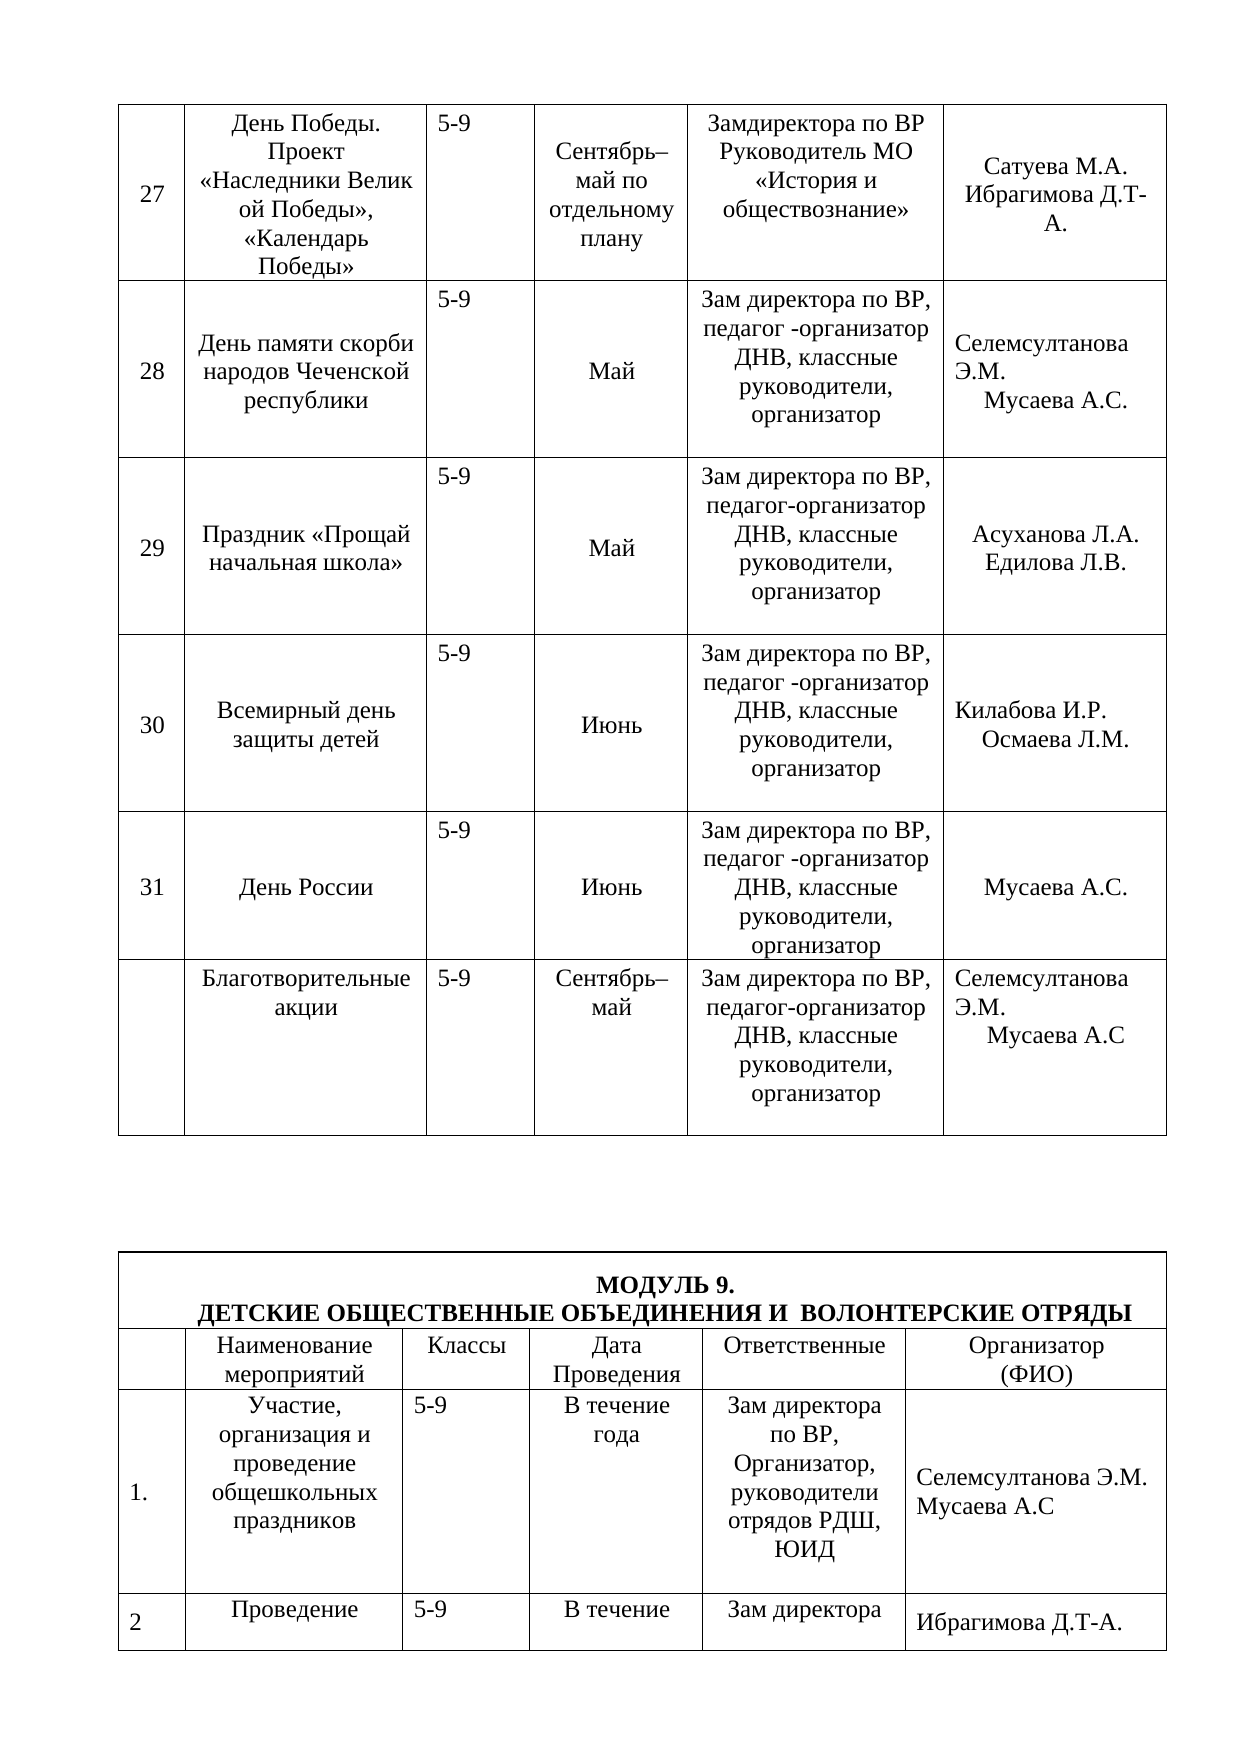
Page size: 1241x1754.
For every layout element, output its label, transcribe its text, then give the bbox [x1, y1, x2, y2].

table_cell В течение года [530, 1390, 702, 1593]
table_cell Благотворительные акции [185, 960, 426, 1135]
table_cell 5-9 [427, 105, 534, 280]
table_cell 5-9 [427, 812, 534, 958]
table_header [119, 1253, 162, 1328]
table_cell 27 [119, 105, 184, 280]
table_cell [186, 1594, 402, 1649]
table_cell День памяти скорби народов Чеченской республики [185, 281, 426, 457]
table_cell День России [185, 812, 426, 958]
table_cell Сатуева М.А. Ибрагимова Д.Т-А. [944, 105, 1166, 280]
table_cell Зам директора по ВР, педагог -организатор ДНВ, классные руководители, организатор [688, 812, 943, 958]
table_cell Июнь [535, 812, 687, 958]
table_cell 5-9 [403, 1594, 529, 1649]
table_cell [119, 960, 184, 1135]
table_cell Всемирный день защиты детей [185, 635, 426, 811]
table_cell Дата Проведения [530, 1329, 702, 1389]
table_cell Наименование мероприятий [186, 1329, 402, 1389]
table_cell Селемсултанова Э.М. Мусаева А.С [906, 1390, 1166, 1593]
table_cell 28 [119, 281, 184, 457]
table_cell Участие, организация и проведение общешкольных праздников [186, 1390, 402, 1593]
table_cell Замдиректора по ВР Руководитель МО «История и обществознание» [688, 105, 943, 280]
table_cell В течение года [530, 1594, 702, 1649]
table_cell Зам директора по ВР, Организатор, руководители отрядов РДШ, ЮИД [703, 1390, 905, 1593]
table_cell [163, 1594, 185, 1649]
table_cell Селемсултанова Э.М. Мусаева А.С. [944, 281, 1166, 457]
table_cell 2 [119, 1594, 162, 1649]
table_cell Мусаева А.С. [944, 812, 1166, 958]
table_cell 30 [119, 635, 184, 811]
table_cell Селемсултанова Э.М. Мусаева А.С [944, 960, 1166, 1135]
table_cell 5-9 [427, 960, 534, 1135]
table_cell Май [535, 458, 687, 634]
table_cell Ибрагимова Д.Т-А. [906, 1594, 1166, 1649]
table_cell Зам директора по ВР, педагог-организатор ДНВ, классные руководители, организатор [688, 960, 943, 1135]
table_cell Сентябрь–май по отдельному плану [535, 105, 687, 280]
table_cell Организатор (ФИО) [906, 1329, 1166, 1389]
table_cell 5-9 [403, 1390, 529, 1593]
table_cell Сентябрь–май [535, 960, 687, 1135]
table_cell Килабова И.Р. Осмаева Л.М. [944, 635, 1166, 811]
table_cell 5-9 [427, 458, 534, 634]
table_cell Зам директора по ВР, педагог -организатор ДНВ, классные руководители, организатор [688, 281, 943, 457]
table_cell Асуханова Л.А. Едилова Л.В. [944, 458, 1166, 634]
table_cell [163, 1329, 185, 1389]
table_cell 31 [119, 812, 184, 958]
table_cell Июнь [535, 635, 687, 811]
table_header МОДУЛЬ 9. ДЕТСКИЕ ОБЩЕСТВЕННЫЕ ОБЪЕДИНЕНИЯ И ВОЛОНТЕРСКИЕ ОТРЯДЫ [163, 1253, 1166, 1328]
table_cell Зам директора по ВР, педагог -организатор ДНВ, классные руководители, организатор [688, 635, 943, 811]
table_cell 5-9 [427, 281, 534, 457]
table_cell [703, 1594, 905, 1649]
table_cell 1. [119, 1390, 162, 1593]
table_cell Праздник «Прощай начальная школа» [185, 458, 426, 634]
table_cell [163, 1390, 185, 1593]
table_cell [119, 1329, 162, 1389]
table_cell Зам директора по ВР, педагог-организатор ДНВ, классные руководители, организатор [688, 458, 943, 634]
table_cell 29 [119, 458, 184, 634]
table_cell Классы [403, 1329, 529, 1389]
table_cell День Победы. Проект «Наследники Велик ой Победы», «Календарь Победы» [185, 105, 426, 280]
table_cell Май [535, 281, 687, 457]
table_cell Ответственные [703, 1329, 905, 1389]
table_cell 5-9 [427, 635, 534, 811]
